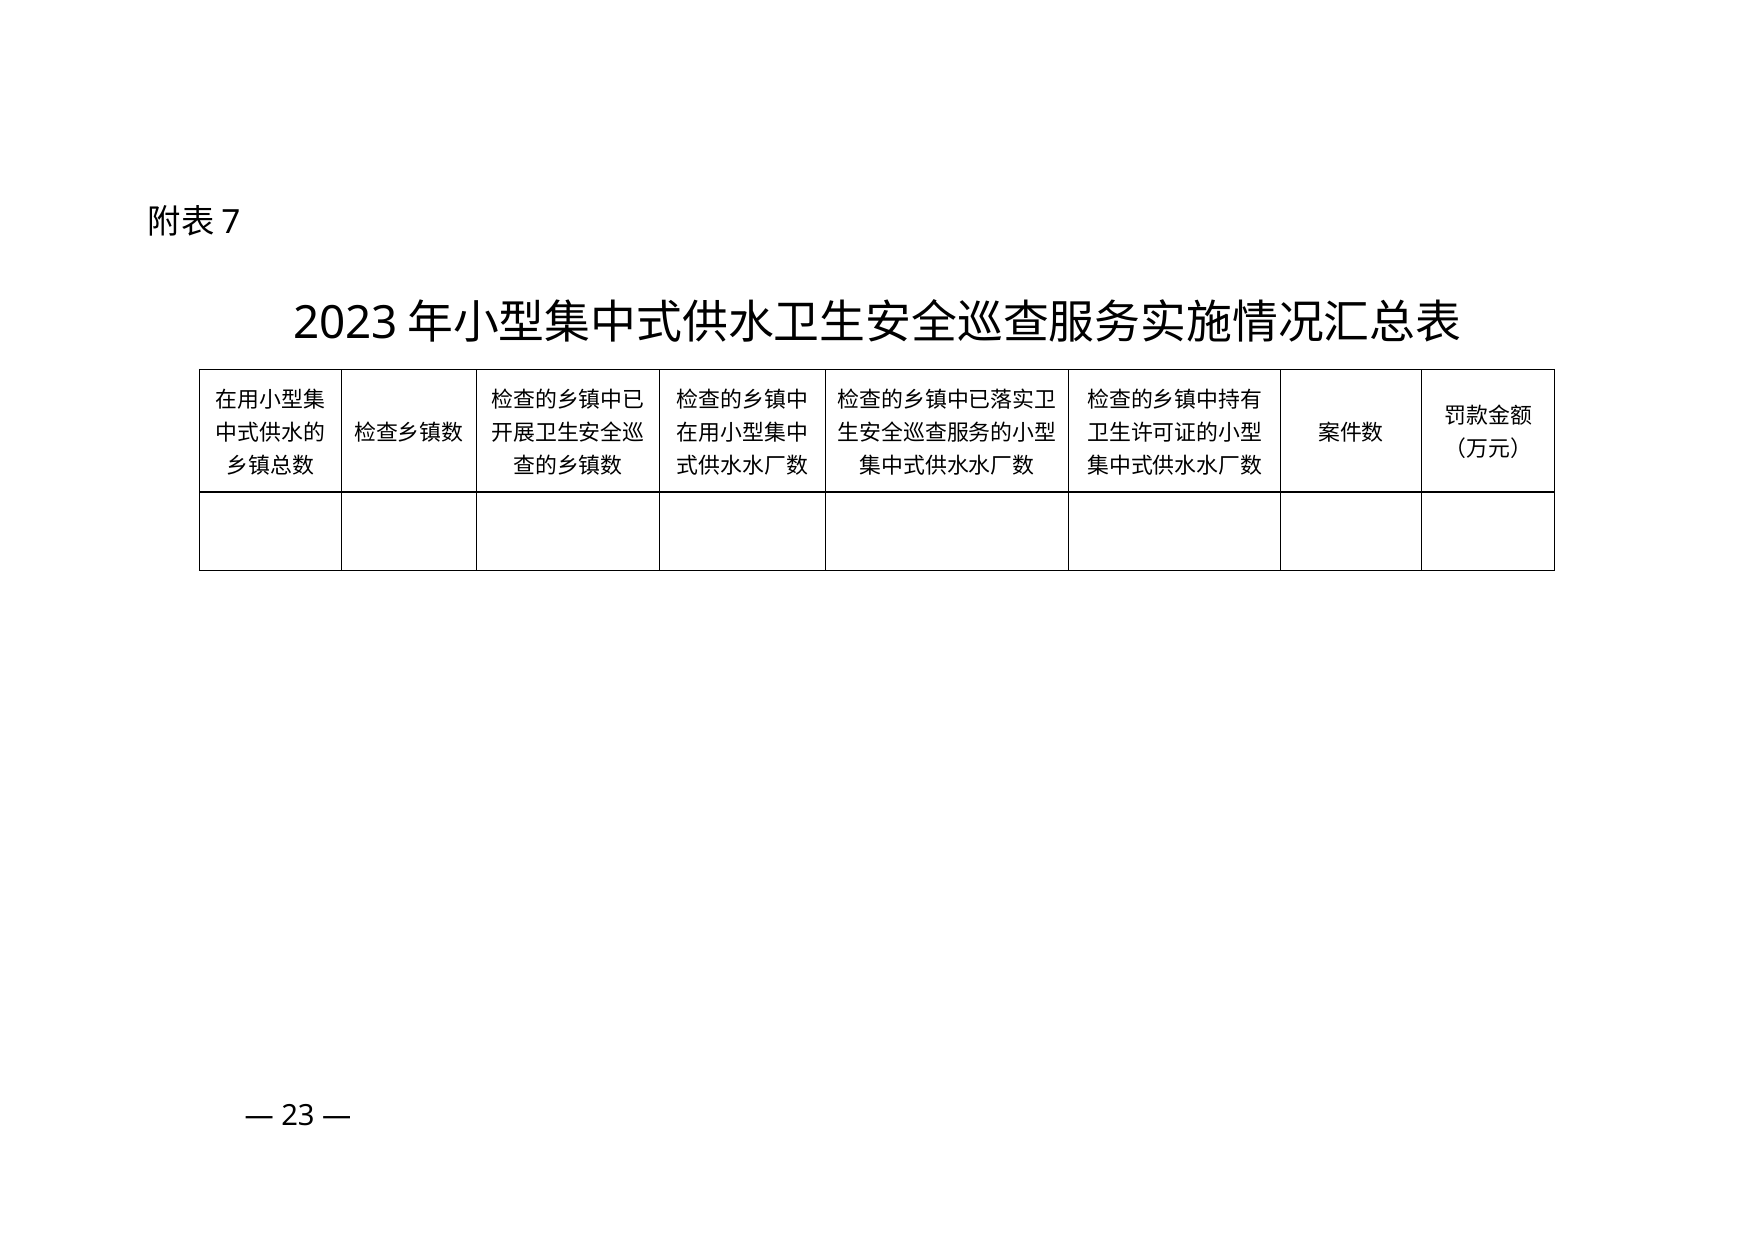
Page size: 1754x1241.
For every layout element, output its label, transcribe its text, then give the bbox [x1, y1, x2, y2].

table_header 检查乡镇数 [342, 370, 476, 491]
table_cell [477, 493, 659, 570]
table_cell [1281, 493, 1421, 570]
table_cell [200, 493, 341, 570]
table_header 检查的乡镇中持有卫生许可证的小型集中式供水水厂数 [1069, 370, 1280, 491]
table_header 检查的乡镇中已落实卫生安全巡查服务的小型集中式供水水厂数 [826, 370, 1068, 491]
table_cell [826, 493, 1068, 570]
table_cell [1422, 493, 1554, 570]
text 附表7 [148, 186, 1606, 253]
table_header 检查的乡镇中在用小型集中式供水水厂数 [660, 370, 825, 491]
text 2023年小型集中式供水卫生安全巡查服务实施情况汇总表 [148, 269, 1606, 369]
table_header 在用小型集中式供水的乡镇总数 [200, 370, 341, 491]
table_header 罚款金额（万元） [1422, 370, 1554, 491]
table_cell [660, 493, 825, 570]
table_cell [342, 493, 476, 570]
table_header 检查的乡镇中已开展卫生安全巡查的乡镇数 [477, 370, 659, 491]
table_header 案件数 [1281, 370, 1421, 491]
table_cell [1069, 493, 1280, 570]
